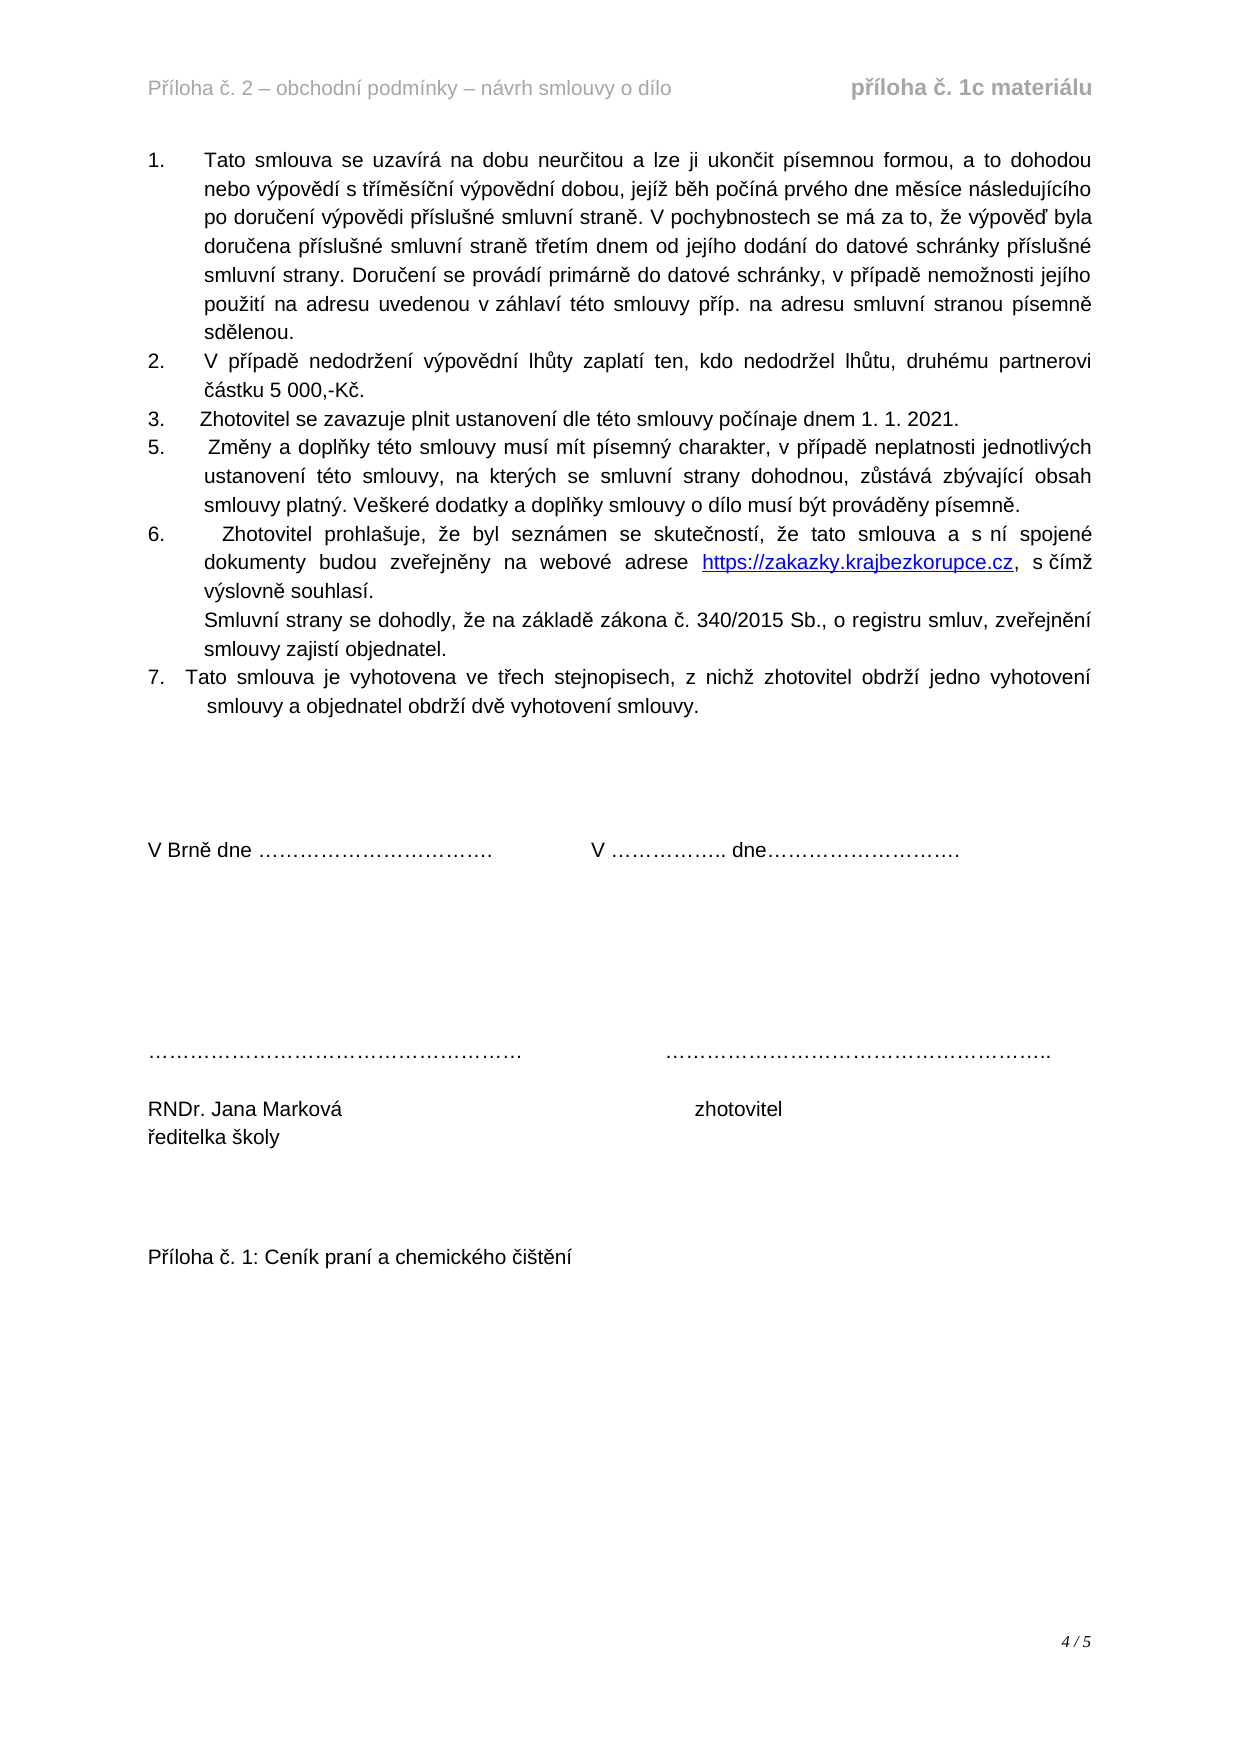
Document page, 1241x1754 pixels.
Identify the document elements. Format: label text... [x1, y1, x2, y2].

text ……………………………………………… ……………………………………………….. [148, 1039, 1093, 1092]
list Změny a doplňky této smlouvy musí mít písemný charakter, v případě neplatnosti jednotlivých ustanovení této smlouvy, na kterých se smluvní strany dohodnou, zůstává zbývající obsah smlouvy platný. Veškeré dodatky a doplňky smlouvy o dílo musí být prováděny písemně. [148, 435, 1093, 517]
text V Brně dne ……………………………. V …………….. dne………………………. [148, 838, 1093, 862]
text Smluvní strany se dohodly, že na základě zákona č. 340/2015 Sb., o registru smluv, zveřejnění smlouvy zajistí objednatel. [204, 608, 1093, 660]
text Příloha č. 1: Ceník praní a chemického čištění [148, 1245, 1093, 1269]
list Tato smlouva je vyhotovena ve třech stejnopisech, z nichž zhotovitel obdrží jedno vyhotovení smlouvy a objednatel obdrží dvě vyhotovení smlouvy. [148, 665, 1093, 718]
list Zhotovitel prohlašuje, že byl seznámen se skutečností, že tato smlouva a s ní spojené dokumenty budou zveřejněny na webové adrese https://zakazky.krajbezkorupce.cz, s čímž výslovně souhlasí. [148, 521, 1093, 603]
list Tato smlouva se uzavírá na dobu neurčitou a lze ji ukončit písemnou formou, a to dohodou nebo výpovědí s tříměsíční výpovědní dobou, jejíž běh počíná prvého dne měsíce následujícího po doručení výpovědi příslušné smluvní straně. V pochybnostech se má za to, že výpověď byla doručena příslušné smluvní straně třetím dnem od jejího dodání do datové schránky příslušné smluvní strany. Doručení se provádí primárně do datové schránky, v případě nemožnosti jejího použití na adresu uvedenou v záhlaví této smlouvy příp. na adresu smluvní stranou písemně sdělenou. [148, 148, 1093, 344]
text RNDr. Jana Marková zhotovitel [148, 1096, 1093, 1120]
list V případě nedodržení výpovědní lhůty zaplatí ten, kdo nedodržel lhůtu, druhému partnerovi částku 5 000,-Kč. [148, 349, 1093, 402]
text 3. Zhotovitel se zavazuje plnit ustanovení dle této smlouvy počínaje dnem 1. 1. 2021. [148, 406, 1093, 430]
text ředitelka školy [148, 1125, 1093, 1149]
